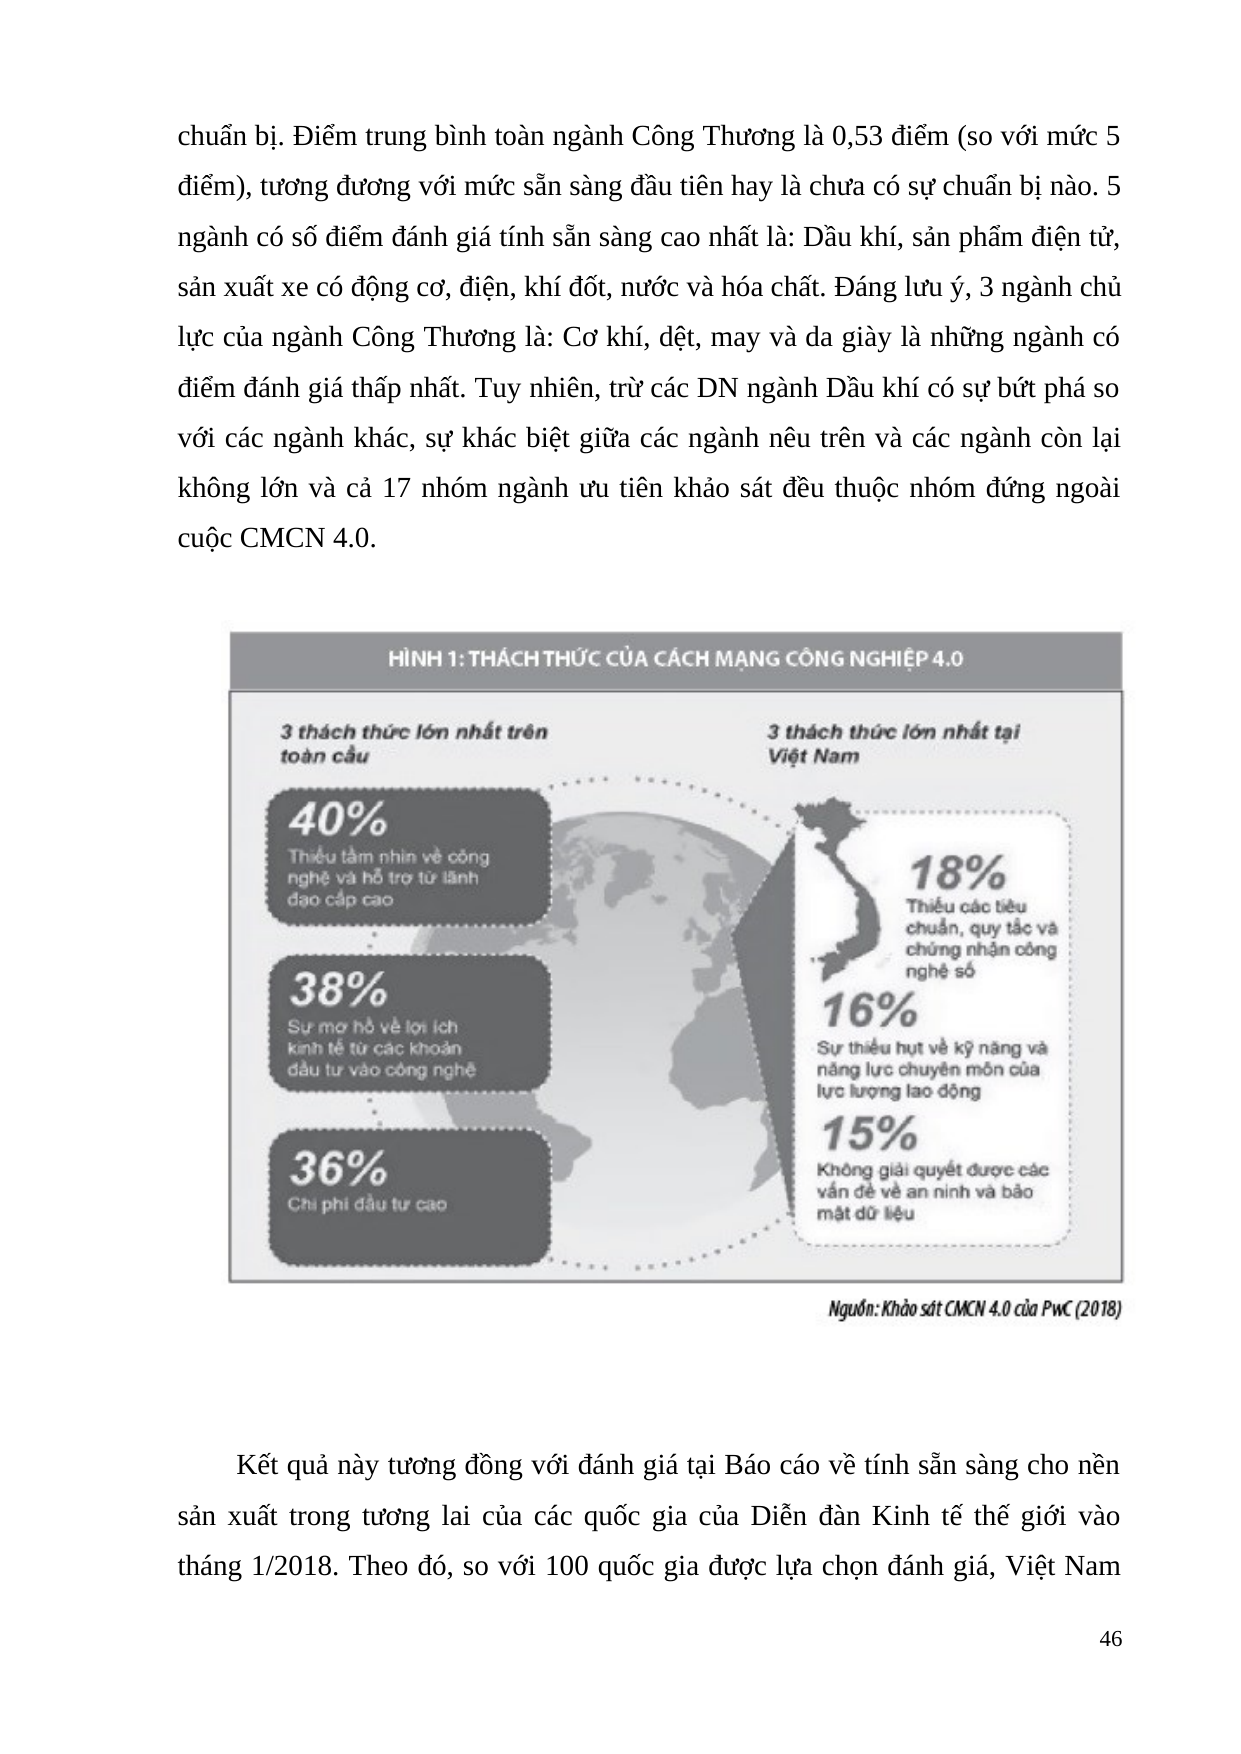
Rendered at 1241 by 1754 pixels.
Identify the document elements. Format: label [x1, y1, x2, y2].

text [177, 1447, 1122, 1581]
picture [220, 620, 1142, 1339]
text [177, 118, 1122, 554]
